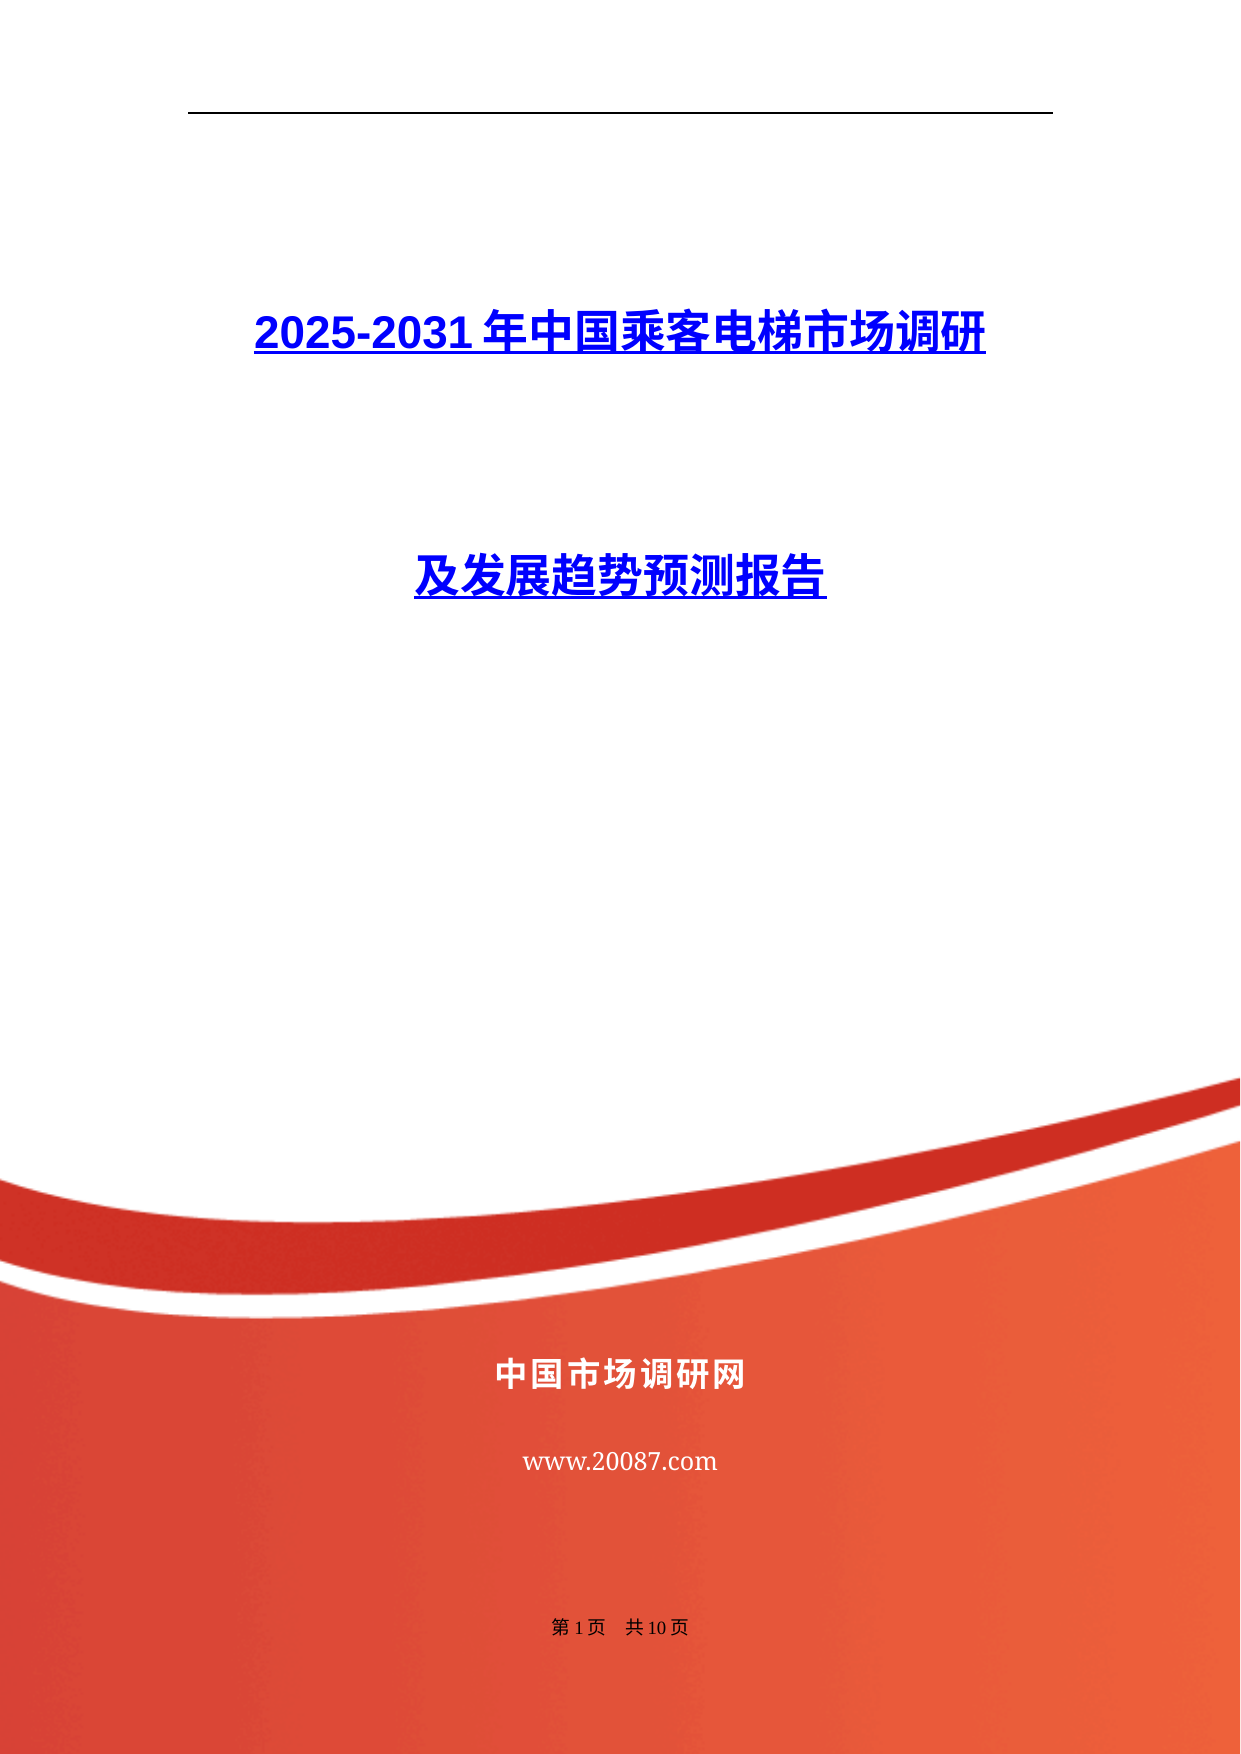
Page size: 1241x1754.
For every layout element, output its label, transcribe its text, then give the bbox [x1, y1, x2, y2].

subtitle 中国市场调研网 [187, 1339, 1053, 1404]
text www.20087.com [187, 1428, 1053, 1493]
table_header 2025-2031年中国乘客电梯市场调研及发展趋势预测报告 [188, 207, 1053, 773]
picture [0, 1006, 1241, 1754]
